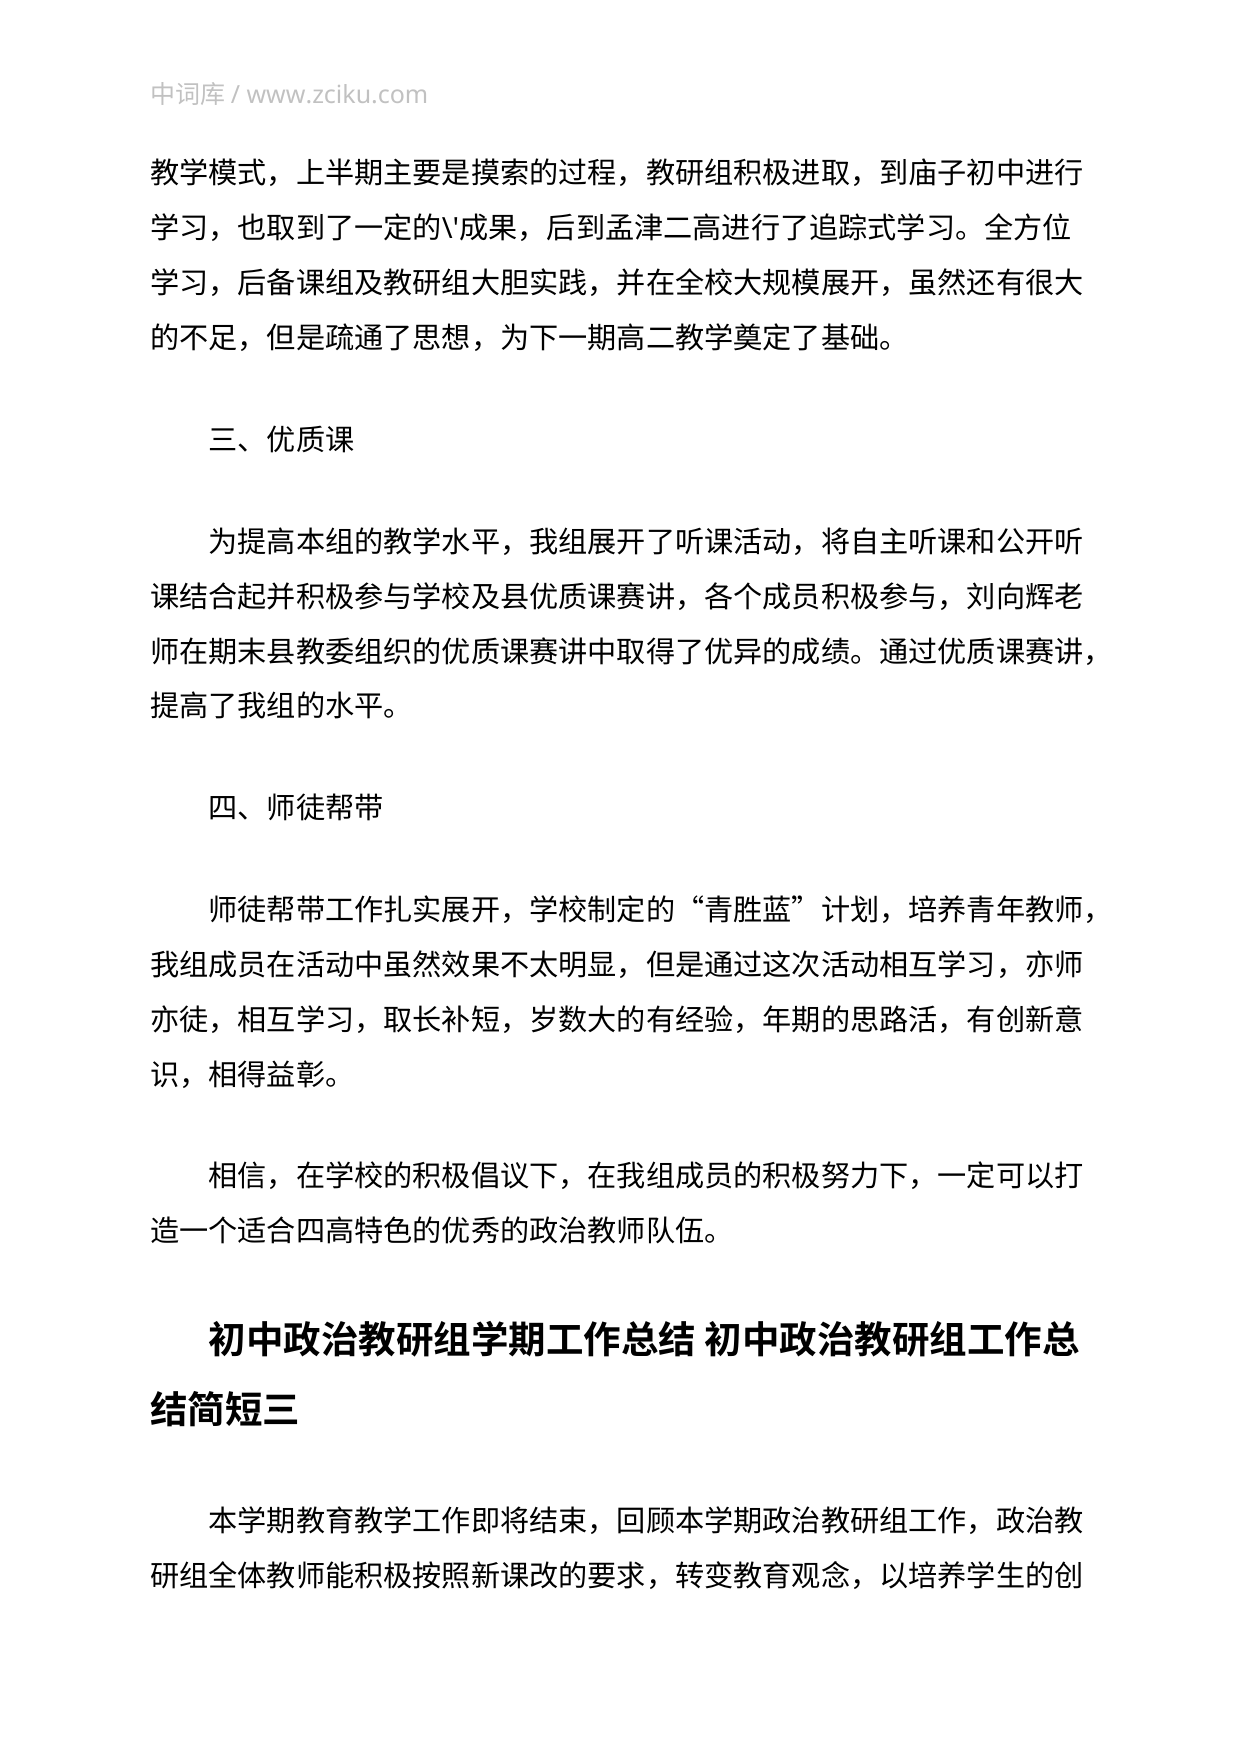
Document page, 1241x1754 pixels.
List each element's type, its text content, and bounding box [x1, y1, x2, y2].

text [150, 150, 1090, 357]
text 三、优质课 [150, 417, 1090, 459]
text 初中政治教研组学期工作总结 初中政治教研组工作总结简短三 [150, 1310, 1090, 1434]
text 为提高本组的教学水平，我组展开了听课活动，将自主听课和公开听课结合起并积极参与学校及县优质课赛讲，各个成员积极参与，刘向辉老师在期末县教委组织的优质课赛讲中取得了优异的成绩。通过优质课赛讲，提高了我组的水平。 [150, 518, 1090, 725]
text 相信，在学校的积极倡议下，在我组成员的积极努力下，一定可以打造一个适合四高特色的优秀的政治教师队伍。 [150, 1153, 1090, 1250]
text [150, 1498, 1090, 1595]
text 师徒帮带工作扎实展开，学校制定的“青胜蓝”计划，培养青年教师，我组成员在活动中虽然效果不太明显，但是通过这次活动相互学习，亦师亦徒，相互学习，取长补短，岁数大的有经验，年期的思路活，有创新意识，相得益彰。 [150, 887, 1090, 1093]
text 四、师徒帮带 [150, 785, 1090, 827]
